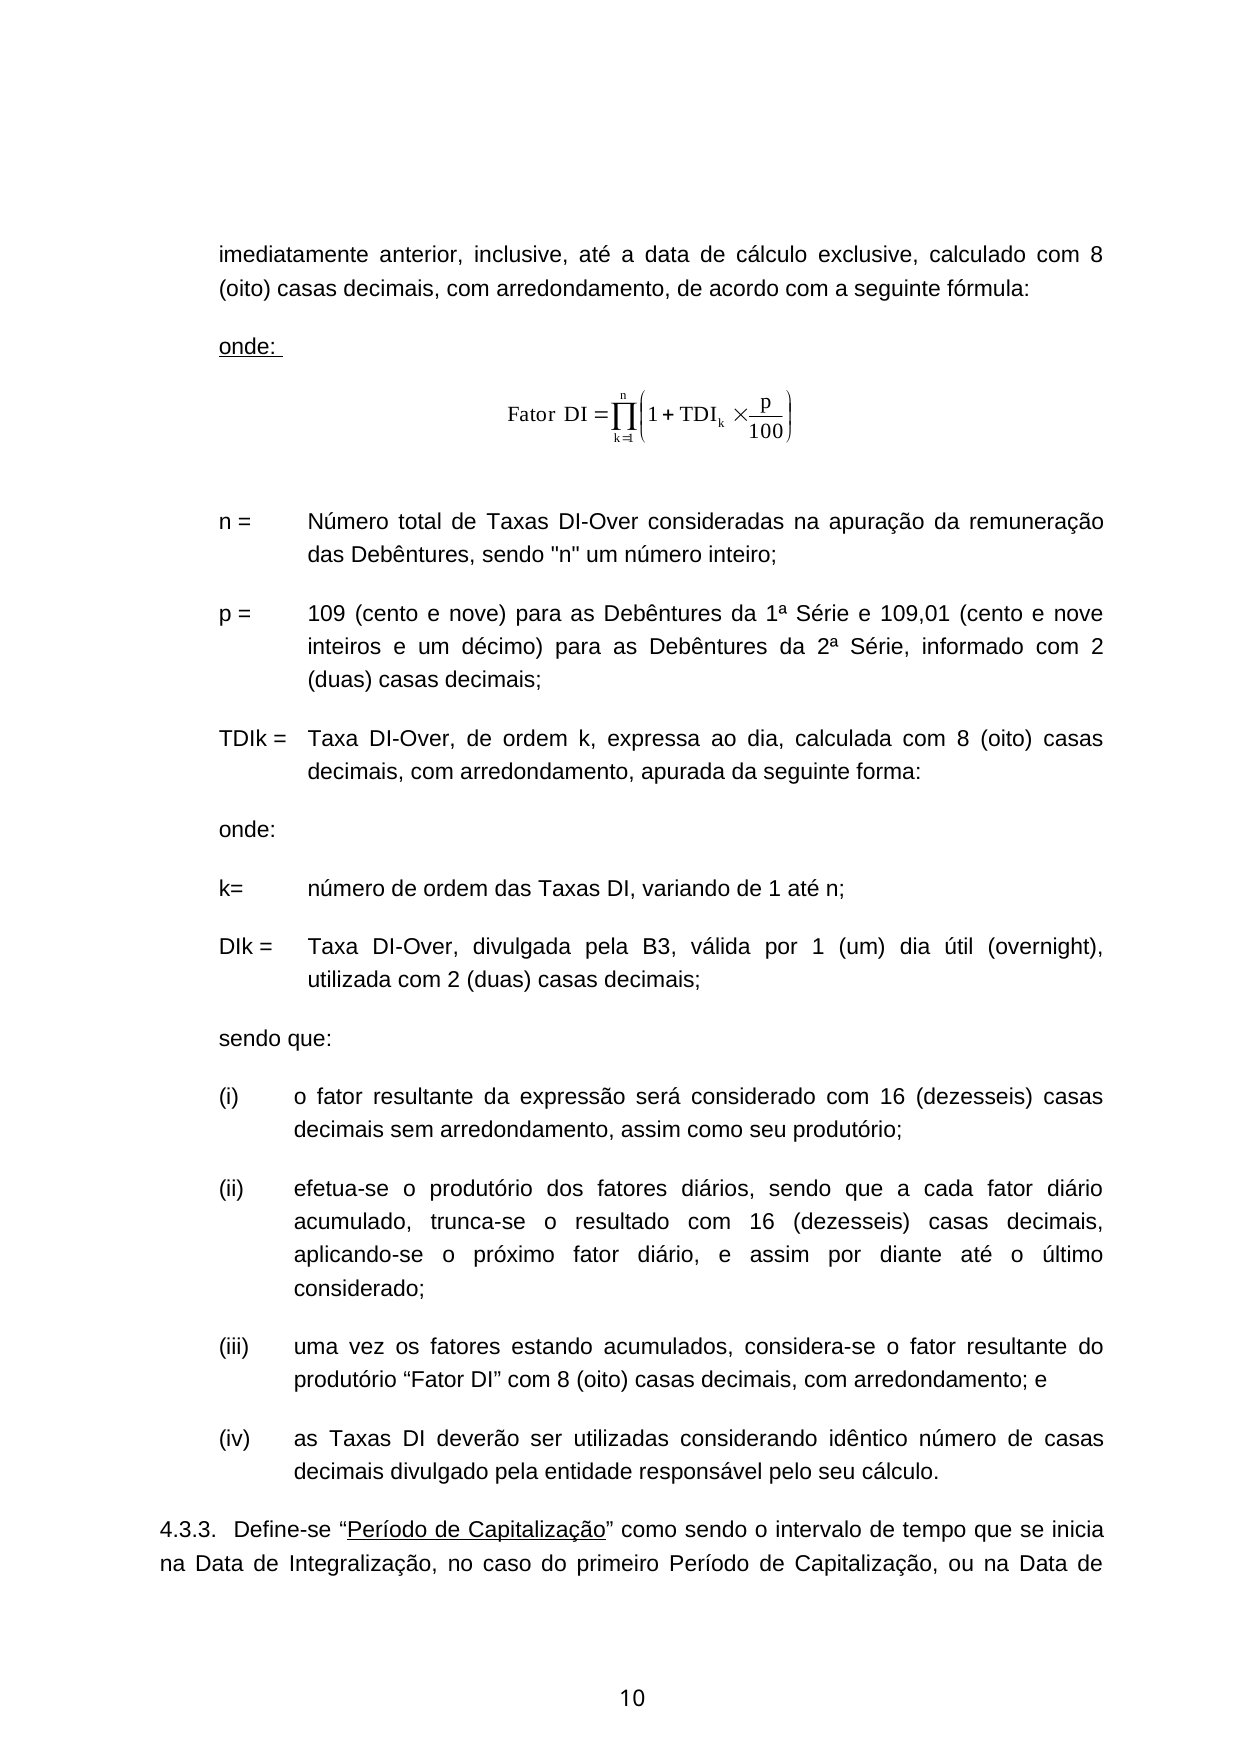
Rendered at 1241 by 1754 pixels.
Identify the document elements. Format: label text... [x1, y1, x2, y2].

text p = 109 (cento e nove) para as Debêntures da 1ª Série e 109,01 (cento e nove inteiros e um décimo) para as Debêntures da 2ª Série, informado com 2 (duas) casas decimais; [218, 594, 1104, 694]
text DIk = Taxa DI-Over, divulgada pela B3, válida por 1 (um) dia útil (overnight), utilizada com 2 (duas) casas decimais; [218, 928, 1104, 994]
list as Taxas DI deverão ser utilizadas considerando idêntico número de casas decimais divulgado pela entidade responsável pelo seu cálculo. [218, 1419, 1104, 1486]
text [218, 236, 1104, 303]
list o fator resultante da expressão será considerado com 16 (dezesseis) casas decimais sem arredondamento, assim como seu produtório; [218, 1078, 1104, 1144]
text TDIk = Taxa DI-Over, de ordem k, expressa ao dia, calculada com 8 (oito) casas decimais, com arredondamento, apurada da seguinte forma: [218, 719, 1104, 786]
text sendo que: [218, 1019, 1104, 1053]
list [159, 1511, 1104, 1578]
list uma vez os fatores estando acumulados, considera-se o fator resultante do produtório “Fator DI” com 8 (oito) casas decimais, com arredondamento; e [218, 1328, 1104, 1394]
text onde: [218, 328, 1104, 361]
text n = Número total de Taxas DI-Over consideradas na apuração da remuneração das Debêntures, sendo "n" um número inteiro; [218, 503, 1104, 569]
list efetua-se o produtório dos fatores diários, sendo que a cada fator diário acumulado, trunca-se o resultado com 16 (dezesseis) casas decimais, aplicando-se o próximo fator diário, e assim por diante até o último considerado; [218, 1169, 1104, 1303]
text onde: [218, 811, 1104, 844]
text k= número de ordem das Taxas DI, variando de 1 até n; [218, 869, 1104, 903]
